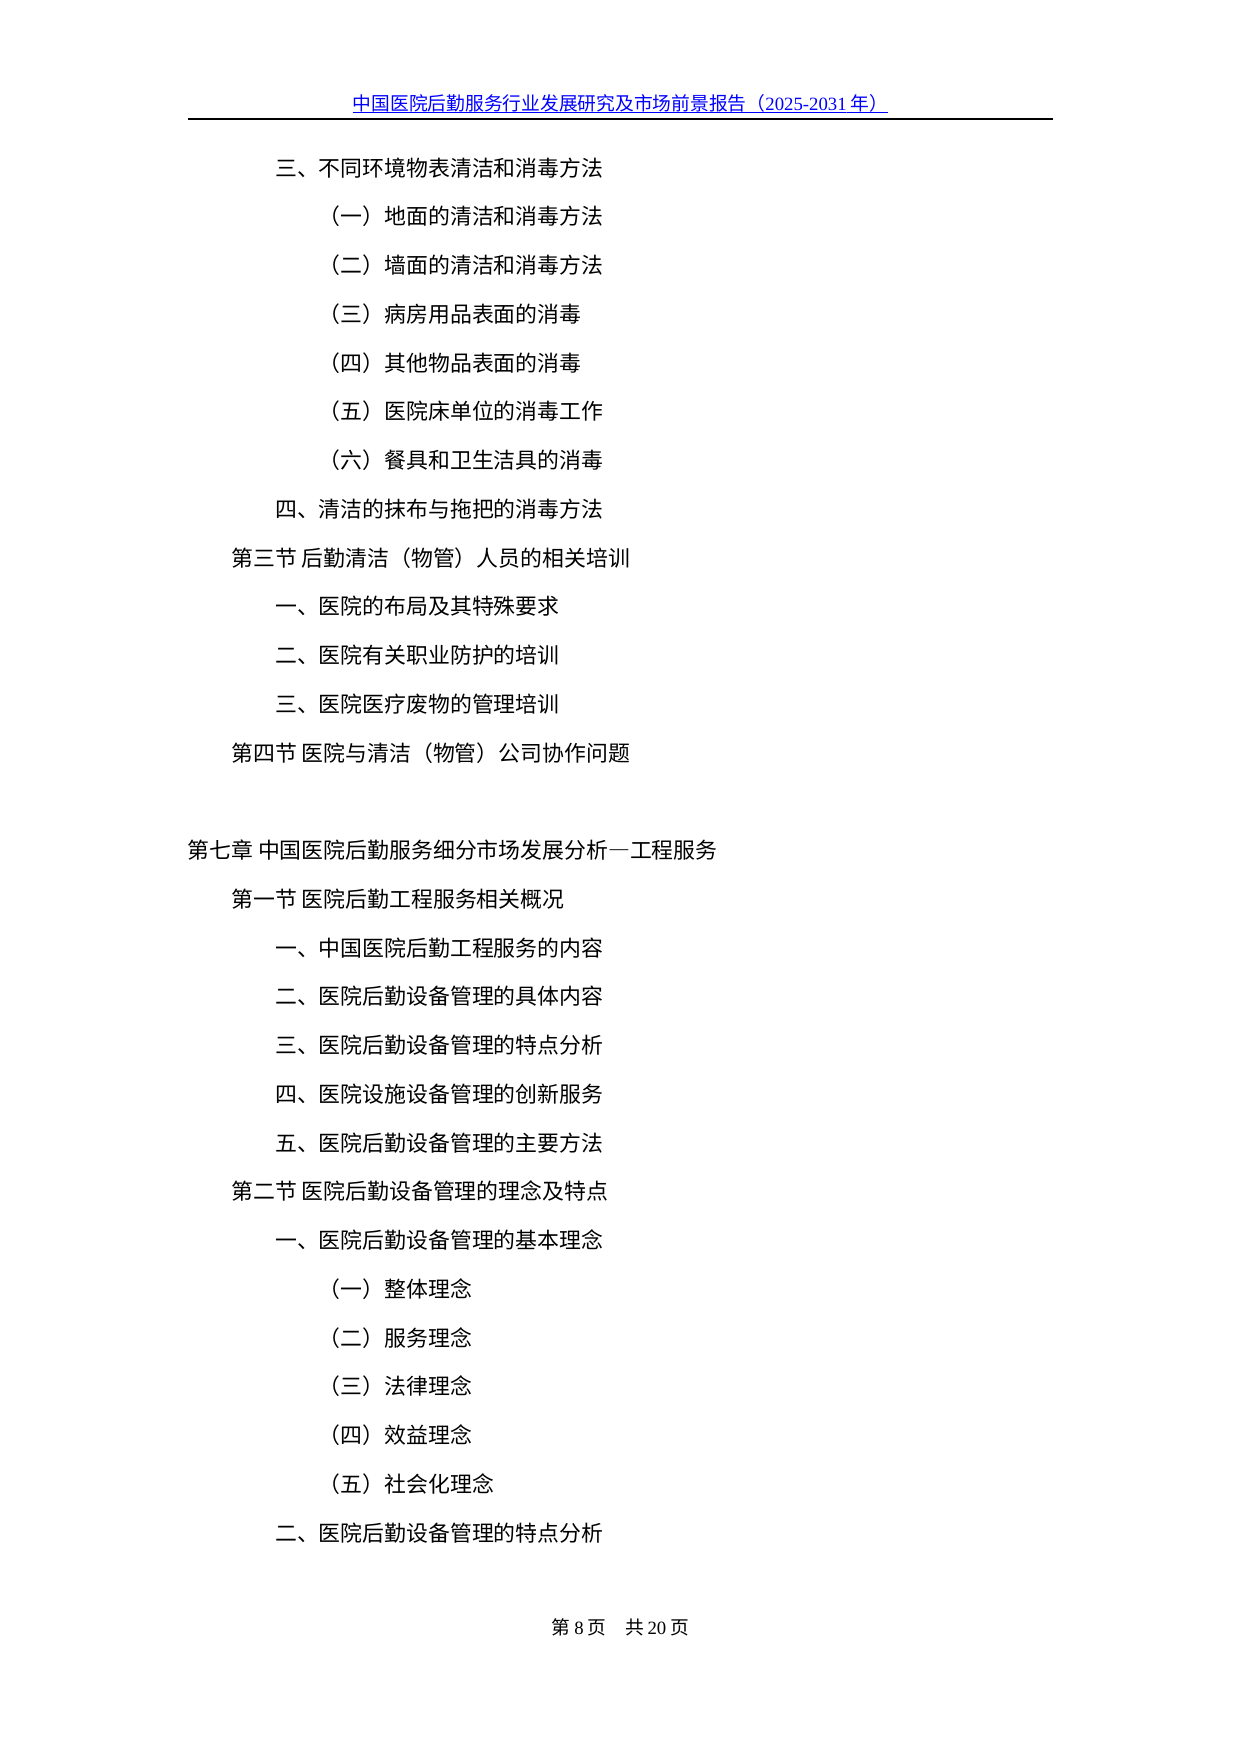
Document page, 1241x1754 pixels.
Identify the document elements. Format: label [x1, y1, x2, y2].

text [187, 150, 1053, 1548]
